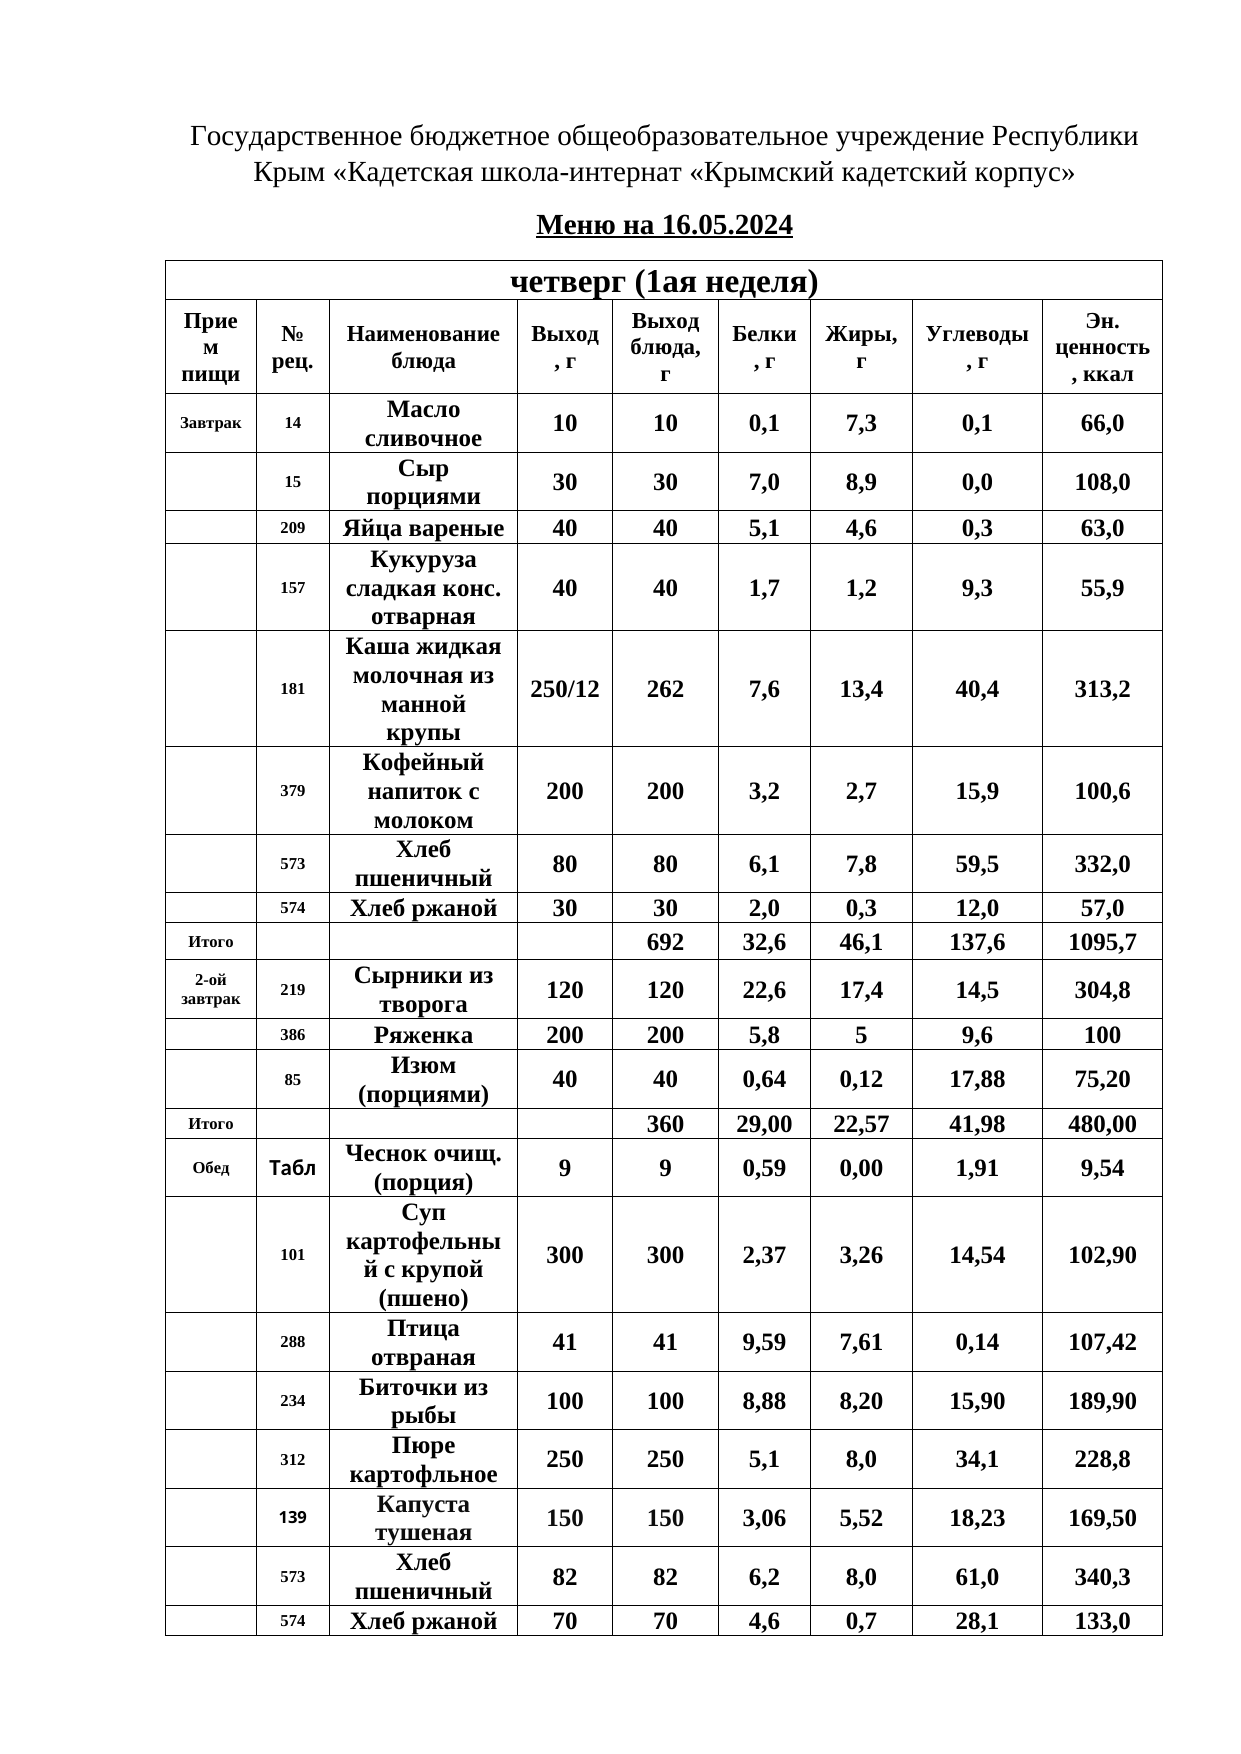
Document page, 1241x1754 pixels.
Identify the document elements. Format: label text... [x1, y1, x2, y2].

table_cell [166, 1050, 256, 1108]
table_cell 386 [257, 1019, 329, 1049]
table_cell 288 [257, 1313, 329, 1371]
table_cell [166, 544, 256, 630]
table_cell 1,91 [913, 1139, 1042, 1196]
table_cell Белки, г [719, 300, 810, 393]
table_cell 107,42 [1043, 1313, 1162, 1371]
table_cell [330, 1109, 517, 1137]
table_cell 6,2 [719, 1547, 810, 1605]
table_cell 70 [613, 1606, 718, 1634]
table_cell 12,0 [913, 893, 1042, 922]
table_cell Хлеб ржаной [330, 1606, 517, 1634]
table_cell 150 [613, 1489, 718, 1546]
table_cell Птица отвраная [330, 1313, 517, 1371]
table_cell 22,6 [719, 960, 810, 1018]
table_cell 4,6 [719, 1606, 810, 1634]
table_cell 5,1 [719, 1430, 810, 1488]
table_cell 0,3 [913, 511, 1042, 543]
table_cell Хлеб ржаной [330, 893, 517, 922]
table_cell 9 [518, 1139, 612, 1196]
table_cell 14,54 [913, 1197, 1042, 1312]
table_cell 34,1 [913, 1430, 1042, 1488]
table_cell Биточки из рыбы [330, 1372, 517, 1429]
table_cell 312 [257, 1430, 329, 1488]
table_cell [166, 1372, 256, 1429]
table_cell 137,6 [913, 923, 1042, 959]
table_cell 9,59 [719, 1313, 810, 1371]
table_cell 250/12 [518, 631, 612, 746]
table_cell 5,8 [719, 1019, 810, 1049]
table_cell 9,6 [913, 1019, 1042, 1049]
table_cell [166, 1313, 256, 1371]
table_cell 15,90 [913, 1372, 1042, 1429]
table_cell 1,2 [811, 544, 912, 630]
table_cell 15 [257, 453, 329, 510]
table_cell Эн. ценность, ккал [1043, 300, 1162, 393]
table_cell 100 [518, 1372, 612, 1429]
table_cell Выход блюда, г [613, 300, 718, 393]
table_cell Хлеб пшеничный [330, 1547, 517, 1605]
table_cell 8,0 [811, 1547, 912, 1605]
table_cell [257, 1109, 329, 1137]
table_cell Капуста тушеная [330, 1489, 517, 1546]
table_cell 209 [257, 511, 329, 543]
table_cell Изюм (порциями) [330, 1050, 517, 1108]
table_cell 360 [613, 1109, 718, 1137]
table_cell Каша жидкая молочная из манной крупы [330, 631, 517, 746]
table_cell 9,3 [913, 544, 1042, 630]
table_cell 80 [518, 835, 612, 892]
table_cell 200 [518, 747, 612, 833]
table_cell 30 [613, 893, 718, 922]
table_cell Сыр порциями [330, 453, 517, 510]
table_cell 17,88 [913, 1050, 1042, 1108]
table_cell [166, 453, 256, 510]
table_cell 234 [257, 1372, 329, 1429]
table_cell 3,2 [719, 747, 810, 833]
table_cell № рец. [257, 300, 329, 393]
table_cell 40 [613, 511, 718, 543]
table_cell [166, 631, 256, 746]
table_cell 1,7 [719, 544, 810, 630]
table_cell 100 [613, 1372, 718, 1429]
table_cell 40 [518, 511, 612, 543]
table_cell Кофейный напиток с молоком [330, 747, 517, 833]
table_cell 59,5 [913, 835, 1042, 892]
table_cell 133,0 [1043, 1606, 1162, 1634]
table_cell 169,50 [1043, 1489, 1162, 1546]
table_cell 573 [257, 1547, 329, 1605]
table_cell 17,4 [811, 960, 912, 1018]
table_cell 0,12 [811, 1050, 912, 1108]
text Государственное бюджетное общеобразовательное учреждение Республики Крым «Кадетская школа-интернат «Крымский кадетский корпус» [177, 118, 1152, 188]
table_cell Углеводы, г [913, 300, 1042, 393]
table_cell 300 [613, 1197, 718, 1312]
table_cell 5 [811, 1019, 912, 1049]
table_cell 5,52 [811, 1489, 912, 1546]
table_cell Выход, г [518, 300, 612, 393]
table_cell 157 [257, 544, 329, 630]
table_cell [166, 835, 256, 892]
table_cell 692 [613, 923, 718, 959]
table_cell Сырники из творога [330, 960, 517, 1018]
table_cell 80 [613, 835, 718, 892]
table_cell 40 [613, 1050, 718, 1108]
table_cell 574 [257, 1606, 329, 1634]
table_cell 150 [518, 1489, 612, 1546]
table_cell 7,8 [811, 835, 912, 892]
table_cell 200 [518, 1019, 612, 1049]
table_cell Итого [166, 1109, 256, 1137]
table_cell 7,3 [811, 394, 912, 452]
table_cell Масло сливочное [330, 394, 517, 452]
table_cell [518, 923, 612, 959]
table_cell 61,0 [913, 1547, 1042, 1605]
table_cell 332,0 [1043, 835, 1162, 892]
table_cell Прием пищи [166, 300, 256, 393]
table_cell Итого [166, 923, 256, 959]
table_cell [166, 1489, 256, 1546]
table_cell [166, 511, 256, 543]
table_cell 15,9 [913, 747, 1042, 833]
table_cell 5,1 [719, 511, 810, 543]
table_cell 4,6 [811, 511, 912, 543]
table_cell [166, 747, 256, 833]
table_cell 300 [518, 1197, 612, 1312]
table_cell 219 [257, 960, 329, 1018]
table_cell 70 [518, 1606, 612, 1634]
table_cell 41 [518, 1313, 612, 1371]
table_cell 189,90 [1043, 1372, 1162, 1429]
table_cell 82 [518, 1547, 612, 1605]
table_cell 2,7 [811, 747, 912, 833]
table_cell Хлеб пшеничный [330, 835, 517, 892]
table_cell 8,88 [719, 1372, 810, 1429]
table_cell 0,3 [811, 893, 912, 922]
table_cell 9,54 [1043, 1139, 1162, 1196]
table_cell 55,9 [1043, 544, 1162, 630]
table_cell Суп картофельный с крупой (пшено) [330, 1197, 517, 1312]
table_cell 82 [613, 1547, 718, 1605]
table_cell 1095,7 [1043, 923, 1162, 959]
table_cell 120 [613, 960, 718, 1018]
table_cell 10 [613, 394, 718, 452]
table_cell 2-ой завтрак [166, 960, 256, 1018]
table_cell 41,98 [913, 1109, 1042, 1137]
table_cell 250 [613, 1430, 718, 1488]
table_cell 75,20 [1043, 1050, 1162, 1108]
table_cell 100,6 [1043, 747, 1162, 833]
table_cell 8,20 [811, 1372, 912, 1429]
table_cell 200 [613, 747, 718, 833]
table_cell 46,1 [811, 923, 912, 959]
table_cell 30 [518, 453, 612, 510]
table_cell 100 [1043, 1019, 1162, 1049]
table_cell 0,1 [719, 394, 810, 452]
table_cell Яйца вареные [330, 511, 517, 543]
table_cell 63,0 [1043, 511, 1162, 543]
table_cell 379 [257, 747, 329, 833]
table_cell 0,7 [811, 1606, 912, 1634]
table_cell 14 [257, 394, 329, 452]
table_cell 480,00 [1043, 1109, 1162, 1137]
table_cell 22,57 [811, 1109, 912, 1137]
table_cell [518, 1109, 612, 1137]
table_cell [257, 923, 329, 959]
table_cell Кукуруза сладкая конс. отварная [330, 544, 517, 630]
table_cell 340,3 [1043, 1547, 1162, 1605]
table_cell 108,0 [1043, 453, 1162, 510]
table_cell 41 [613, 1313, 718, 1371]
table_cell 0,0 [913, 453, 1042, 510]
table_cell 18,23 [913, 1489, 1042, 1546]
table_cell Чеснок очищ. (порция) [330, 1139, 517, 1196]
table_cell [166, 1547, 256, 1605]
table_cell 8,0 [811, 1430, 912, 1488]
table_cell 40 [613, 544, 718, 630]
table_cell 14,5 [913, 960, 1042, 1018]
table_cell 10 [518, 394, 612, 452]
table_cell 40,4 [913, 631, 1042, 746]
table_cell 304,8 [1043, 960, 1162, 1018]
table_cell 139 [257, 1489, 329, 1546]
table_cell 573 [257, 835, 329, 892]
table_cell [330, 923, 517, 959]
table_cell 0,14 [913, 1313, 1042, 1371]
table_cell 32,6 [719, 923, 810, 959]
table_cell [166, 1606, 256, 1634]
table_cell [166, 893, 256, 922]
table_cell 30 [518, 893, 612, 922]
table_cell 30 [613, 453, 718, 510]
table_cell 8,9 [811, 453, 912, 510]
table_cell 228,8 [1043, 1430, 1162, 1488]
table_cell 101 [257, 1197, 329, 1312]
table_cell Ряженка [330, 1019, 517, 1049]
table_cell [166, 1197, 256, 1312]
table_cell 2,37 [719, 1197, 810, 1312]
table_cell Завтрак [166, 394, 256, 452]
table_cell 7,61 [811, 1313, 912, 1371]
table_cell 7,6 [719, 631, 810, 746]
table_cell 3,26 [811, 1197, 912, 1312]
table_cell 574 [257, 893, 329, 922]
table_cell 0,1 [913, 394, 1042, 452]
table_cell 0,59 [719, 1139, 810, 1196]
table_cell 28,1 [913, 1606, 1042, 1634]
table_cell 6,1 [719, 835, 810, 892]
table_cell Наименование блюда [330, 300, 517, 393]
table_cell 13,4 [811, 631, 912, 746]
table_cell 262 [613, 631, 718, 746]
table_cell [166, 1430, 256, 1488]
text Меню на 16.05.2024 [177, 207, 1152, 241]
table_cell 250 [518, 1430, 612, 1488]
table_cell 313,2 [1043, 631, 1162, 746]
table_cell 57,0 [1043, 893, 1162, 922]
table_cell 66,0 [1043, 394, 1162, 452]
table_header четверг (1ая неделя) [166, 261, 1162, 299]
table_cell 181 [257, 631, 329, 746]
table_cell 40 [518, 544, 612, 630]
table_cell Обед [166, 1139, 256, 1196]
table_cell 9 [613, 1139, 718, 1196]
table_cell Табл [257, 1139, 329, 1196]
table_cell 0,00 [811, 1139, 912, 1196]
table_cell 200 [613, 1019, 718, 1049]
table_cell 85 [257, 1050, 329, 1108]
table_cell 3,06 [719, 1489, 810, 1546]
table_cell 120 [518, 960, 612, 1018]
table_cell 102,90 [1043, 1197, 1162, 1312]
table_cell [166, 1019, 256, 1049]
table_cell 40 [518, 1050, 612, 1108]
table_cell 0,64 [719, 1050, 810, 1108]
table_cell 7,0 [719, 453, 810, 510]
table_cell Жиры, г [811, 300, 912, 393]
table_cell 29,00 [719, 1109, 810, 1137]
table_cell Пюре картофльное [330, 1430, 517, 1488]
table_cell 2,0 [719, 893, 810, 922]
